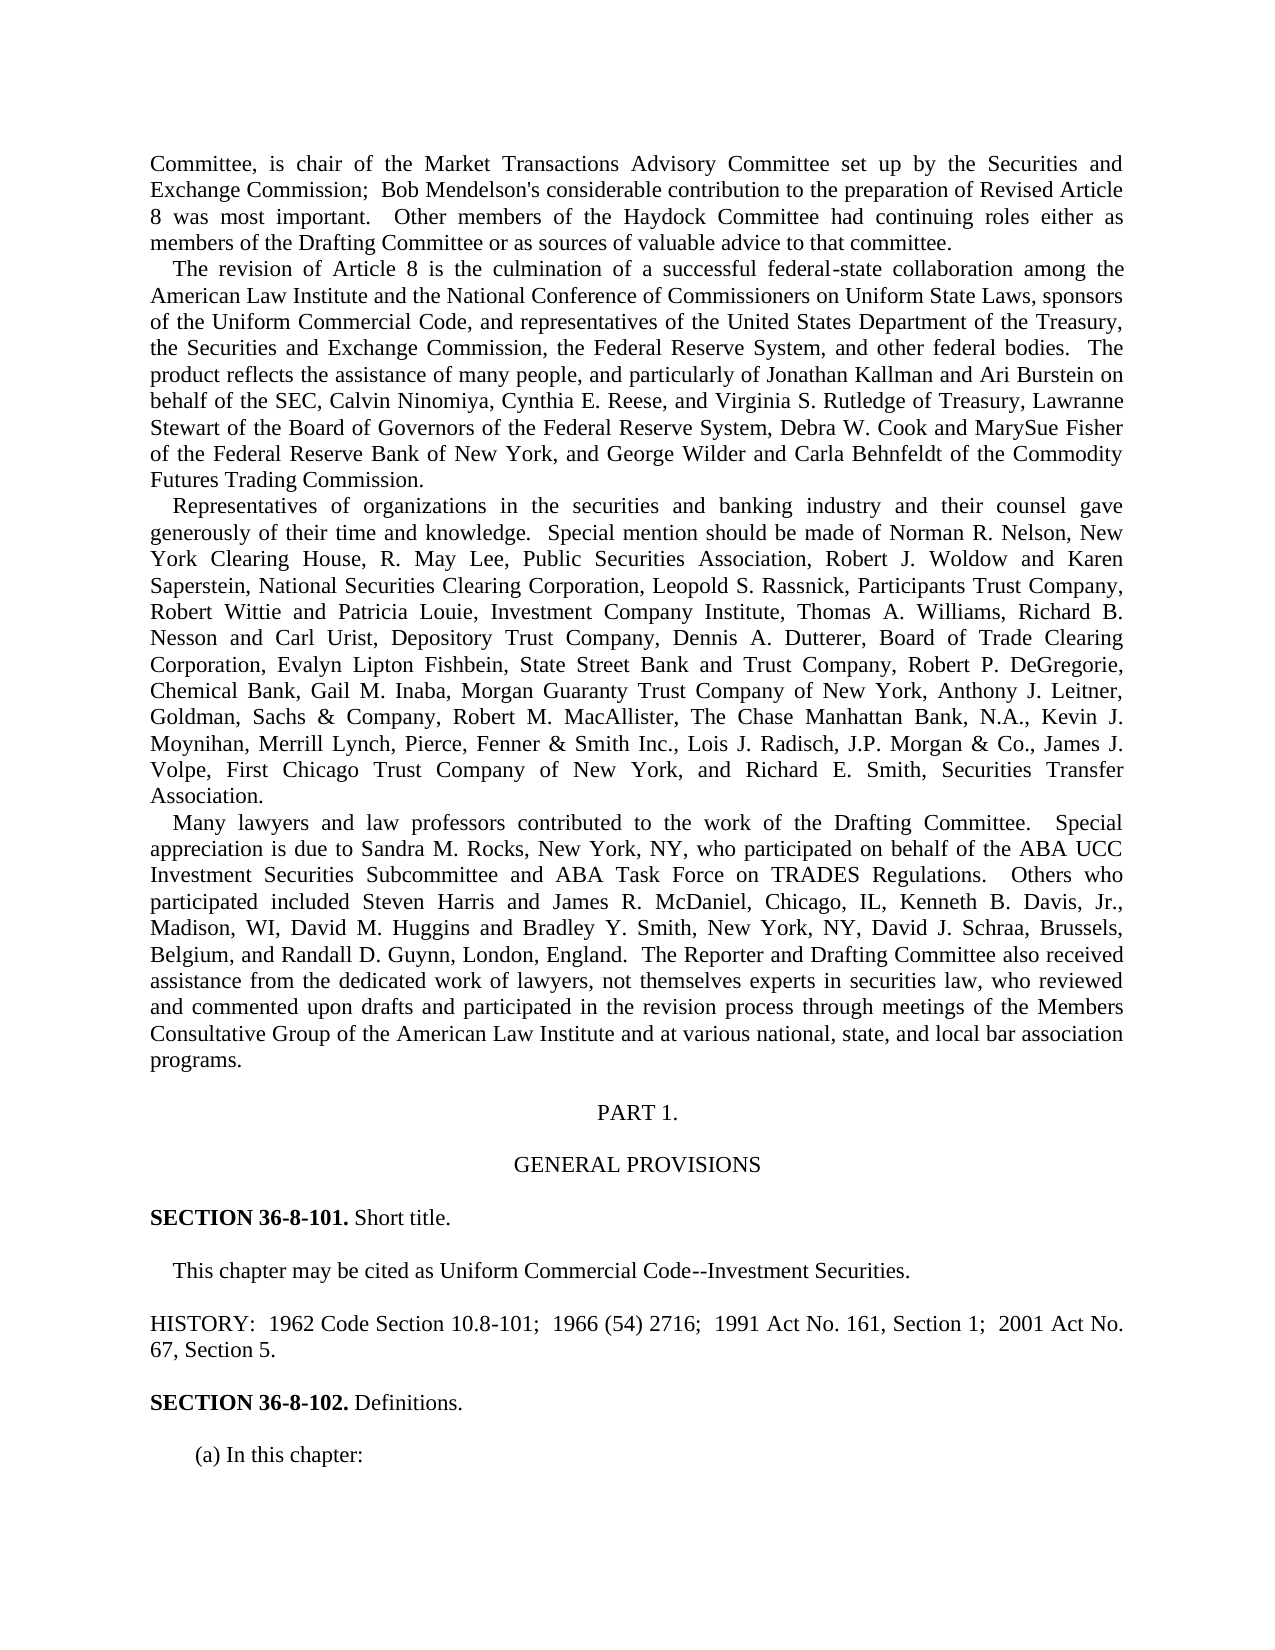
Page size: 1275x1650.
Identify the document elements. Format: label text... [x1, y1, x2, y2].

text PART 1. [150, 1099, 1125, 1125]
text This chapter may be cited as Uniform Commercial Code--Investment Securities. [150, 1257, 1125, 1283]
text SECTION 36-8-102. Definitions. [150, 1389, 1125, 1415]
text GENERAL PROVISIONS [150, 1151, 1125, 1178]
text SECTION 36-8-101. Short title. [150, 1204, 1125, 1231]
text Representatives of organizations in the securities and banking industry and their counsel gave generously of their time and knowledge. Special mention should be made of Norman R. Nelson, New York Clearing House, R. May Lee, Public Securities Association, Robert J. Woldow and Karen Saperstein, National Securities Clearing Corporation, Leopold S. Rassnick, Participants Trust Company, Robert Wittie and Patricia Louie, Investment Company Institute, Thomas A. Williams, Richard B. Nesson and Carl Urist, Depository Trust Company, Dennis A. Dutterer, Board of Trade Clearing Corporation, Evalyn Lipton Fishbein, State Street Bank and Trust Company, Robert P. DeGregorie, Chemical Bank, Gail M. Inaba, Morgan Guaranty Trust Company of New York, Anthony J. Leitner, Goldman, Sachs & Company, Robert M. MacAllister, The Chase Manhattan Bank, N.A., Kevin J. Moynihan, Merrill Lynch, Pierce, Fenner & Smith Inc., Lois J. Radisch, J.P. Morgan & Co., James J. Volpe, First Chicago Trust Company of New York, and Richard E. Smith, Securities Transfer Association. [150, 493, 1125, 809]
text (a) In this chapter: [150, 1441, 1125, 1468]
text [150, 150, 1125, 255]
text Many lawyers and law professors contributed to the work of the Drafting Committee. Special appreciation is due to Sandra M. Rocks, New York, NY, who participated on behalf of the ABA UCC Investment Securities Subcommittee and ABA Task Force on TRADES Regulations. Others who participated included Steven Harris and James R. McDaniel, Chicago, IL, Kenneth B. Davis, Jr., Madison, WI, David M. Huggins and Bradley Y. Smith, New York, NY, David J. Schraa, Brussels, Belgium, and Randall D. Guynn, London, England. The Reporter and Drafting Committee also received assistance from the dedicated work of lawyers, not themselves experts in securities law, who reviewed and commented upon drafts and participated in the revision process through meetings of the Members Consultative Group of the American Law Institute and at various national, state, and local bar association programs. [150, 809, 1125, 1072]
text HISTORY: 1962 Code Section 10.8-101; 1966 (54) 2716; 1991 Act No. 161, Section 1; 2001 Act No. 67, Section 5. [150, 1309, 1125, 1362]
text The revision of Article 8 is the culmination of a successful federal-state collaboration among the American Law Institute and the National Conference of Commissioners on Uniform State Laws, sponsors of the Uniform Commercial Code, and representatives of the United States Department of the Treasury, the Securities and Exchange Commission, the Federal Reserve System, and other federal bodies. The product reflects the assistance of many people, and particularly of Jonathan Kallman and Ari Burstein on behalf of the SEC, Calvin Ninomiya, Cynthia E. Reese, and Virginia S. Rutledge of Treasury, Lawranne Stewart of the Board of Governors of the Federal Reserve System, Debra W. Cook and MarySue Fisher of the Federal Reserve Bank of New York, and George Wilder and Carla Behnfeldt of the Commodity Futures Trading Commission. [150, 255, 1125, 493]
